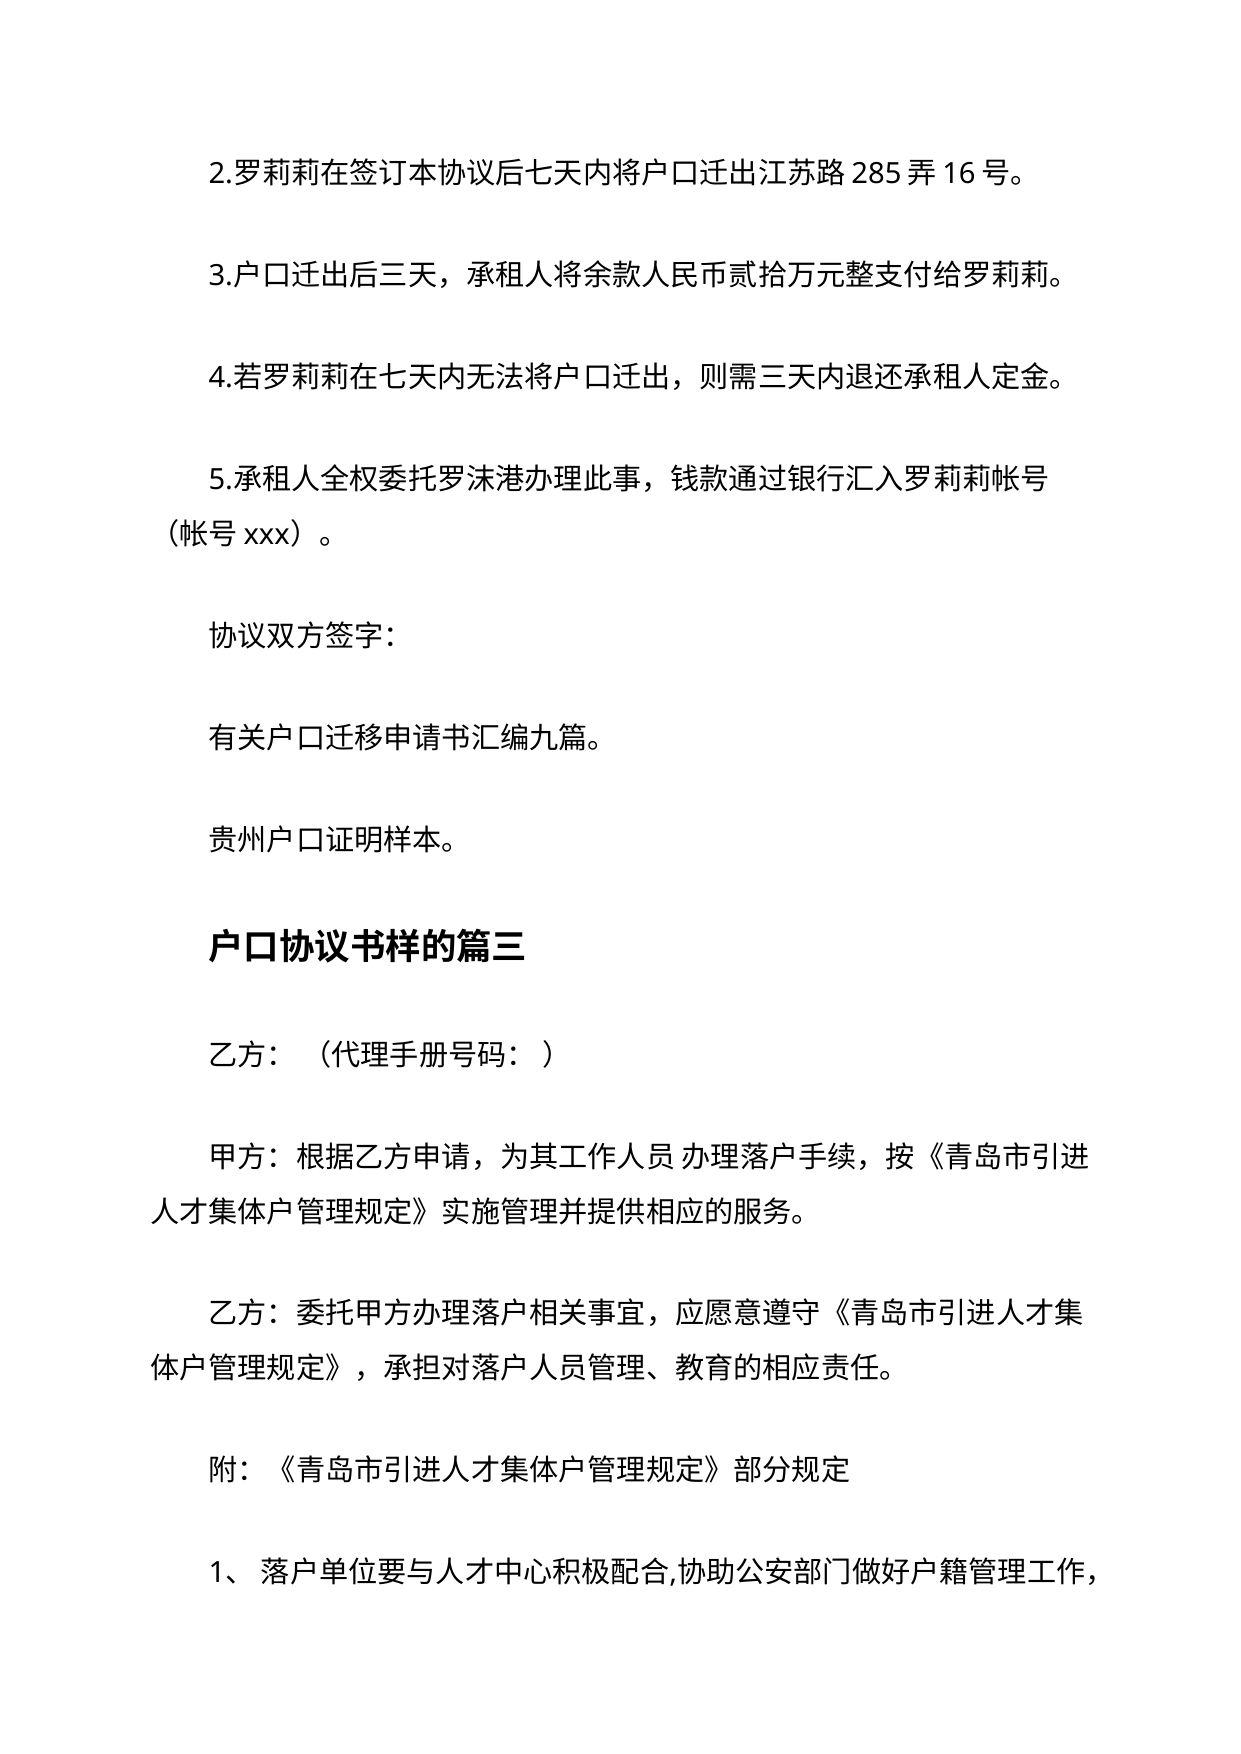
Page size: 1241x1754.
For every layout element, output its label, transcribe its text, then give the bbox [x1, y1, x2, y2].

text 户口协议书样的篇三 [150, 918, 1090, 969]
text 5.承租人全权委托罗沫港办理此事，钱款通过银行汇入罗莉莉帐号（帐号xxx）。 [150, 456, 1090, 553]
text 甲方：根据乙方申请，为其工作人员 办理落户手续，按《青岛市引进人才集体户管理规定》实施管理并提供相应的服务。 [150, 1133, 1090, 1231]
text 2.罗莉莉在签订本协议后七天内将户口迁出江苏路285弄16号。 [150, 150, 1090, 192]
text 有关户口迁移申请书汇编九篇。 [150, 715, 1090, 757]
text 乙方： （代理手册号码： ） [150, 1032, 1090, 1074]
text 乙方：委托甲方办理落户相关事宜，应愿意遵守《青岛市引进人才集体户管理规定》，承担对落户人员管理、教育的相应责任。 [150, 1290, 1090, 1387]
text 附：《青岛市引进人才集体户管理规定》部分规定 [150, 1447, 1090, 1489]
text 协议双方签字： [150, 613, 1090, 655]
text 4.若罗莉莉在七天内无法将户口迁出，则需三天内退还承租人定金。 [150, 354, 1090, 396]
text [150, 1548, 1090, 1591]
text 贵州户口证明样本。 [150, 816, 1090, 859]
text 3.户口迁出后三天，承租人将余款人民币贰拾万元整支付给罗莉莉。 [150, 252, 1090, 294]
